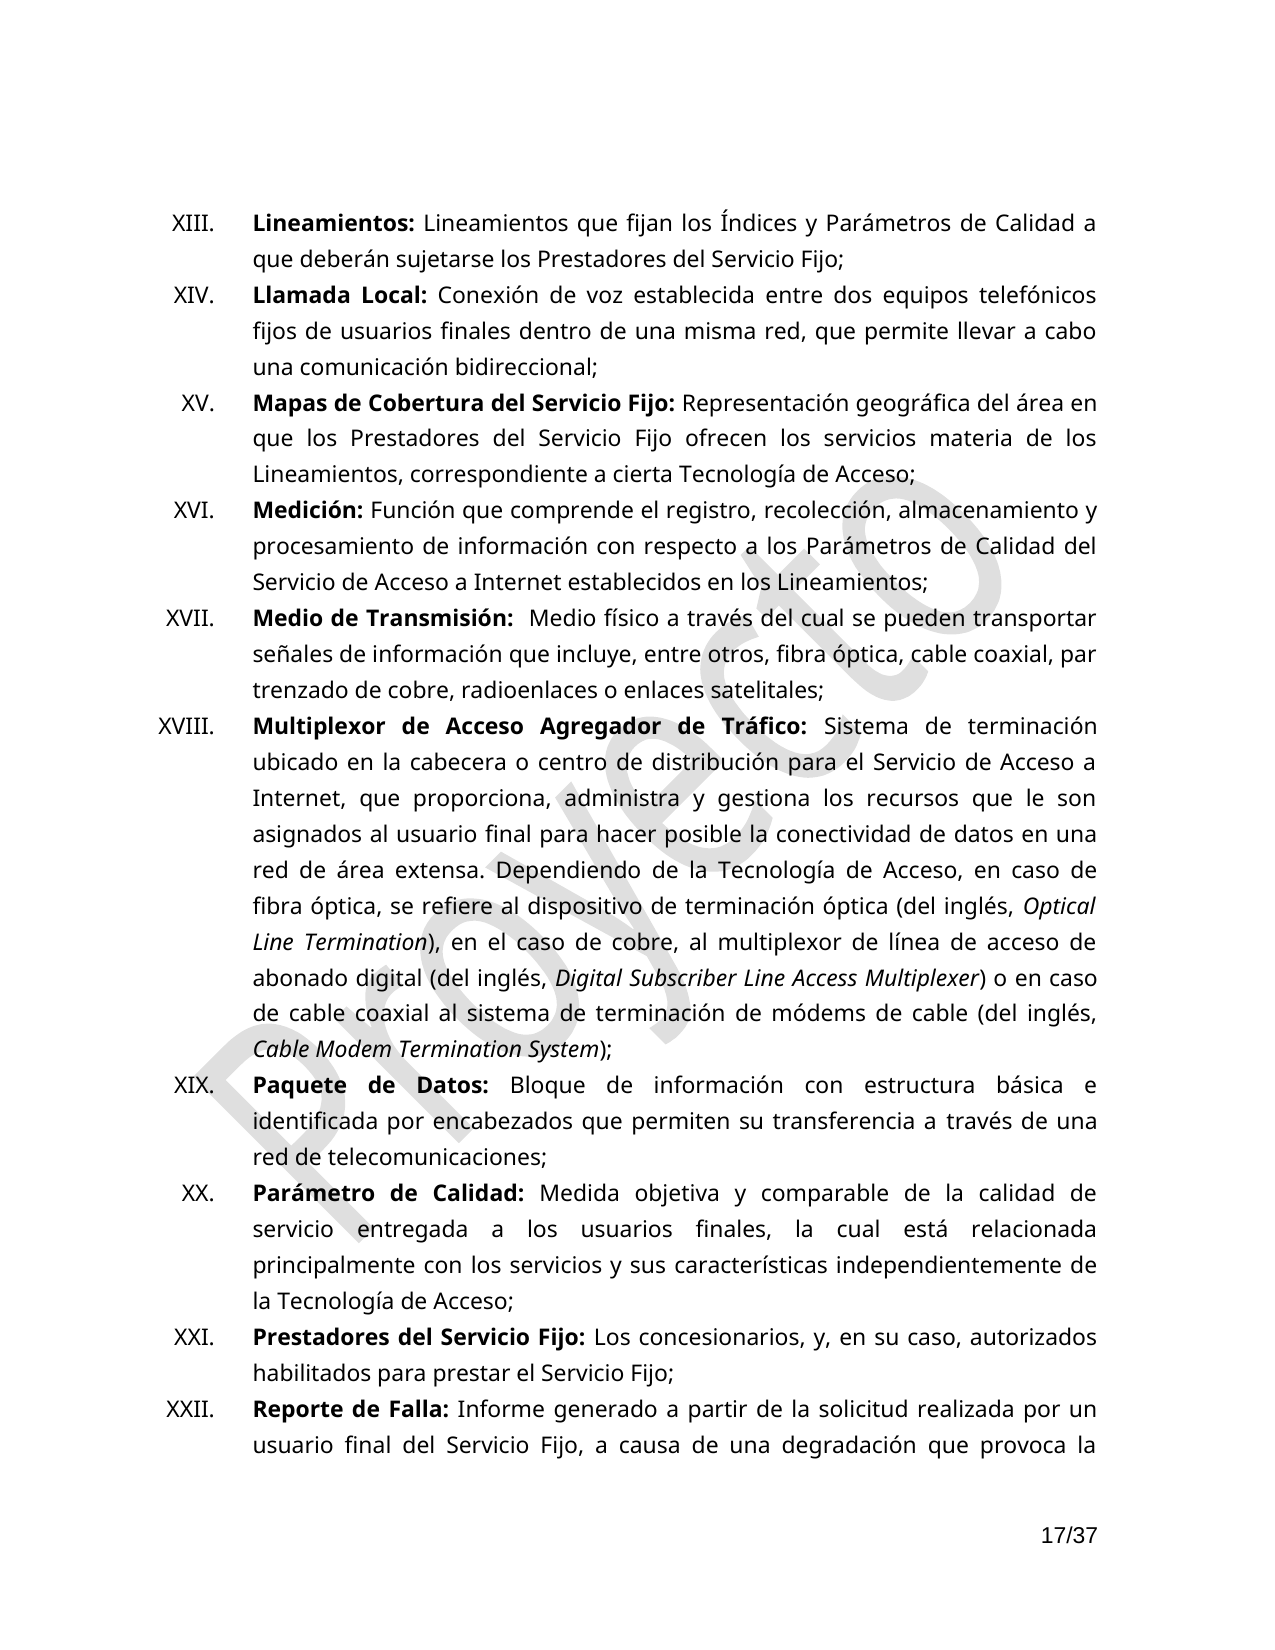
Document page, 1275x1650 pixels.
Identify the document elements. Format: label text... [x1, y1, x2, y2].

list Multiplexor de Acceso Agregador de Tráfico: Sistema de terminación ubicado en la cabecera o centro de distribución para el Servicio de Acceso a Internet, que proporciona, administra y gestiona los recursos que le son asignados al usuario final para hacer posible la conectividad de datos en una red de área extensa. Dependiendo de la Tecnología de Acceso, en caso de fibra óptica, se refiere al dispositivo de terminación óptica (del inglés, Optical Line Termination), en el caso de cobre, al multiplexor de línea de acceso de abonado digital (del inglés, Digital Subscriber Line Access Multiplexer) o en caso de cable coaxial al sistema de terminación de módems de cable (del inglés, Cable Modem Termination System); [215, 710, 1098, 1064]
list Paquete de Datos: Bloque de información con estructura básica e identificada por encabezados que permiten su transferencia a través de una red de telecomunicaciones; [215, 1069, 1098, 1172]
list Lineamientos: Lineamientos que fijan los Índices y Parámetros de Calidad a que deberán sujetarse los Prestadores del Servicio Fijo; [215, 207, 1098, 274]
list Parámetro de Calidad: Medida objetiva y comparable de la calidad de servicio entregada a los usuarios finales, la cual está relacionada principalmente con los servicios y sus características independientemente de la Tecnología de Acceso; [215, 1177, 1098, 1316]
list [215, 1393, 1098, 1460]
list Llamada Local: Conexión de voz establecida entre dos equipos telefónicos fijos de usuarios finales dentro de una misma red, que permite llevar a cabo una comunicación bidireccional; [215, 279, 1098, 382]
list Medio de Transmisión: Medio físico a través del cual se pueden transportar señales de información que incluye, entre otros, fibra óptica, cable coaxial, par trenzado de cobre, radioenlaces o enlaces satelitales; [215, 602, 1098, 705]
list Mapas de Cobertura del Servicio Fijo: Representación geográfica del área en que los Prestadores del Servicio Fijo ofrecen los servicios materia de los Lineamientos, correspondiente a cierta Tecnología de Acceso; [215, 386, 1098, 489]
list Prestadores del Servicio Fijo: Los concesionarios, y, en su caso, autorizados habilitados para prestar el Servicio Fijo; [215, 1321, 1098, 1388]
list Medición: Función que comprende el registro, recolección, almacenamiento y procesamiento de información con respecto a los Parámetros de Calidad del Servicio de Acceso a Internet establecidos en los Lineamientos; [215, 494, 1098, 597]
